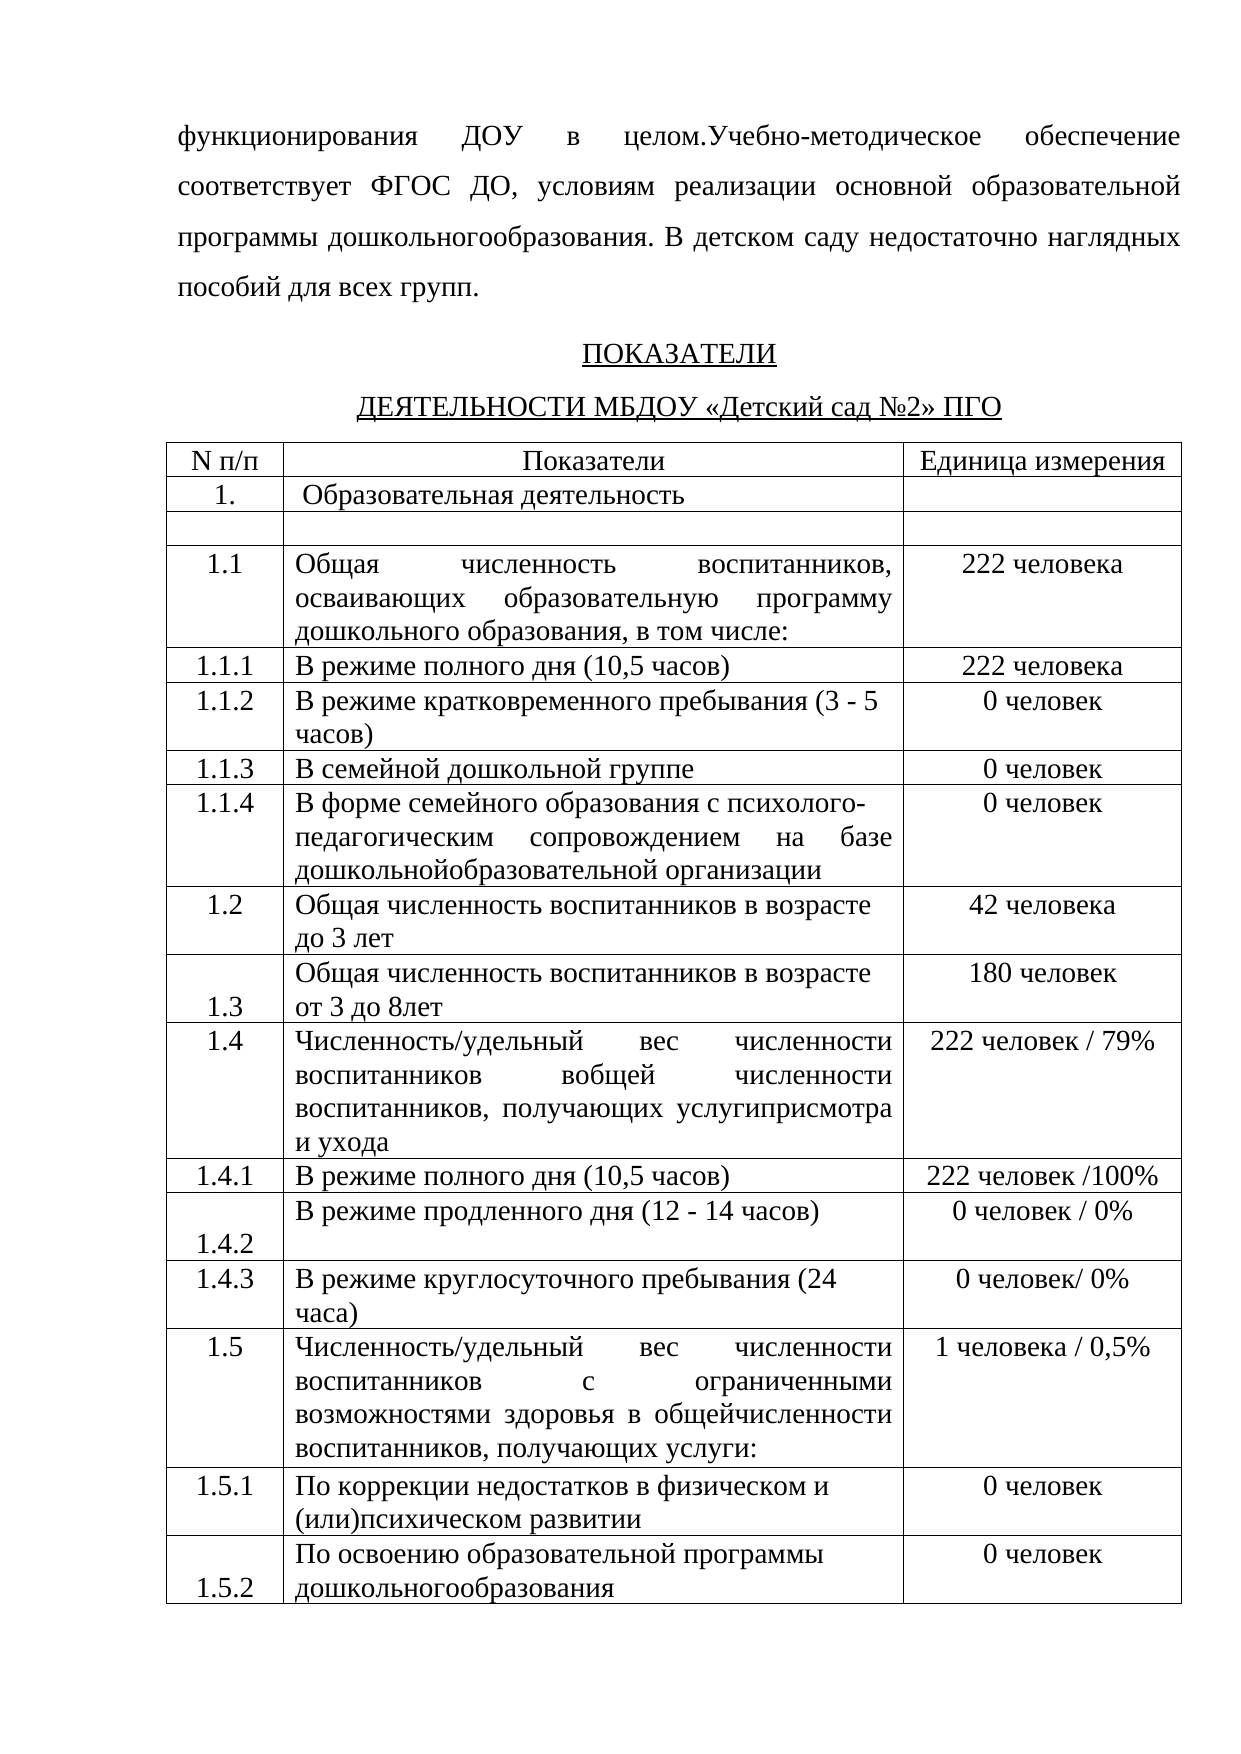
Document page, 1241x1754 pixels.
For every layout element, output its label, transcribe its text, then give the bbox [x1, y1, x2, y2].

table_cell 222 человека [904, 546, 1181, 647]
table_cell 0 человек [904, 1536, 1181, 1603]
table_cell 1.1.4 [167, 785, 283, 886]
table_cell В режиме кратковременного пребывания (3 - 5 часов) [284, 683, 903, 750]
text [177, 118, 1181, 303]
table_cell 222 человека [904, 648, 1181, 682]
table_header N п/п [167, 443, 283, 476]
table_cell 1.1 [167, 546, 283, 647]
table_cell 1.5.2 [167, 1536, 283, 1603]
table_cell 0 человек [904, 683, 1181, 750]
table_cell 1. [167, 477, 283, 511]
table_cell В режиме продленного дня (12 - 14 часов) [284, 1193, 903, 1260]
table_cell Общая численность воспитанников в возрасте от 3 до 8лет [284, 955, 903, 1022]
table_cell Общая численность воспитанников в возрасте до 3 лет [284, 887, 903, 954]
table_cell [904, 512, 1181, 545]
table_cell 1.4.2 [167, 1193, 283, 1260]
table_cell [284, 512, 903, 545]
table_cell Образовательная деятельность [284, 477, 903, 511]
table_cell 222 человек / 79% [904, 1023, 1181, 1157]
table_cell Численность/удельный вес численности воспитанников с ограниченными возможностями здоровья в общейчисленности воспитанников, получающих услуги: [284, 1329, 903, 1467]
table_cell 1.2 [167, 887, 283, 954]
table_cell 0 человек / 0% [904, 1193, 1181, 1260]
table_cell 1.4.3 [167, 1261, 283, 1328]
table_cell 1.1.1 [167, 648, 283, 682]
table_cell 1.3 [167, 955, 283, 1022]
table_cell 1 человека / 0,5% [904, 1329, 1181, 1467]
table_cell Общая численность воспитанников, осваивающих образовательную программу дошкольного образования, в том числе: [284, 546, 903, 647]
table_header Единица измерения [904, 443, 1181, 476]
table_cell 0 человек/ 0% [904, 1261, 1181, 1328]
table_cell 180 человек [904, 955, 1181, 1022]
table_cell 1.4 [167, 1023, 283, 1157]
table_cell В семейной дошкольной группе [284, 751, 903, 784]
table_cell По освоению образовательной программы дошкольногообразования [284, 1536, 903, 1603]
table_cell 1.5 [167, 1329, 283, 1467]
table_cell 0 человек [904, 1468, 1181, 1535]
table_cell 42 человека [904, 887, 1181, 954]
text ПОКАЗАТЕЛИ [177, 336, 1181, 369]
table_cell Численность/удельный вес численности воспитанников вобщей численности воспитанников, получающих услугиприсмотра и ухода [284, 1023, 903, 1157]
table_cell 1.5.1 [167, 1468, 283, 1535]
table_cell [904, 477, 1181, 511]
table_cell 0 человек [904, 751, 1181, 784]
table_cell В режиме полного дня (10,5 часов) [284, 1159, 903, 1192]
text ДЕЯТЕЛЬНОСТИ МБДОУ «Детский сад №2» ПГО [177, 389, 1181, 422]
table_header Показатели [284, 443, 903, 476]
table_cell В форме семейного образования с психолого- педагогическим сопровождением на базе дошкольнойобразовательной организации [284, 785, 903, 886]
table_cell В режиме круглосуточного пребывания (24 часа) [284, 1261, 903, 1328]
table_cell 222 человек /100% [904, 1159, 1181, 1192]
table_cell 1.4.1 [167, 1159, 283, 1192]
table_cell 1.1.2 [167, 683, 283, 750]
table_cell 1.1.3 [167, 751, 283, 784]
table_cell 0 человек [904, 785, 1181, 886]
table_cell По коррекции недостатков в физическом и (или)психическом развитии [284, 1468, 903, 1535]
table_cell В режиме полного дня (10,5 часов) [284, 648, 903, 682]
table_cell [167, 512, 283, 545]
